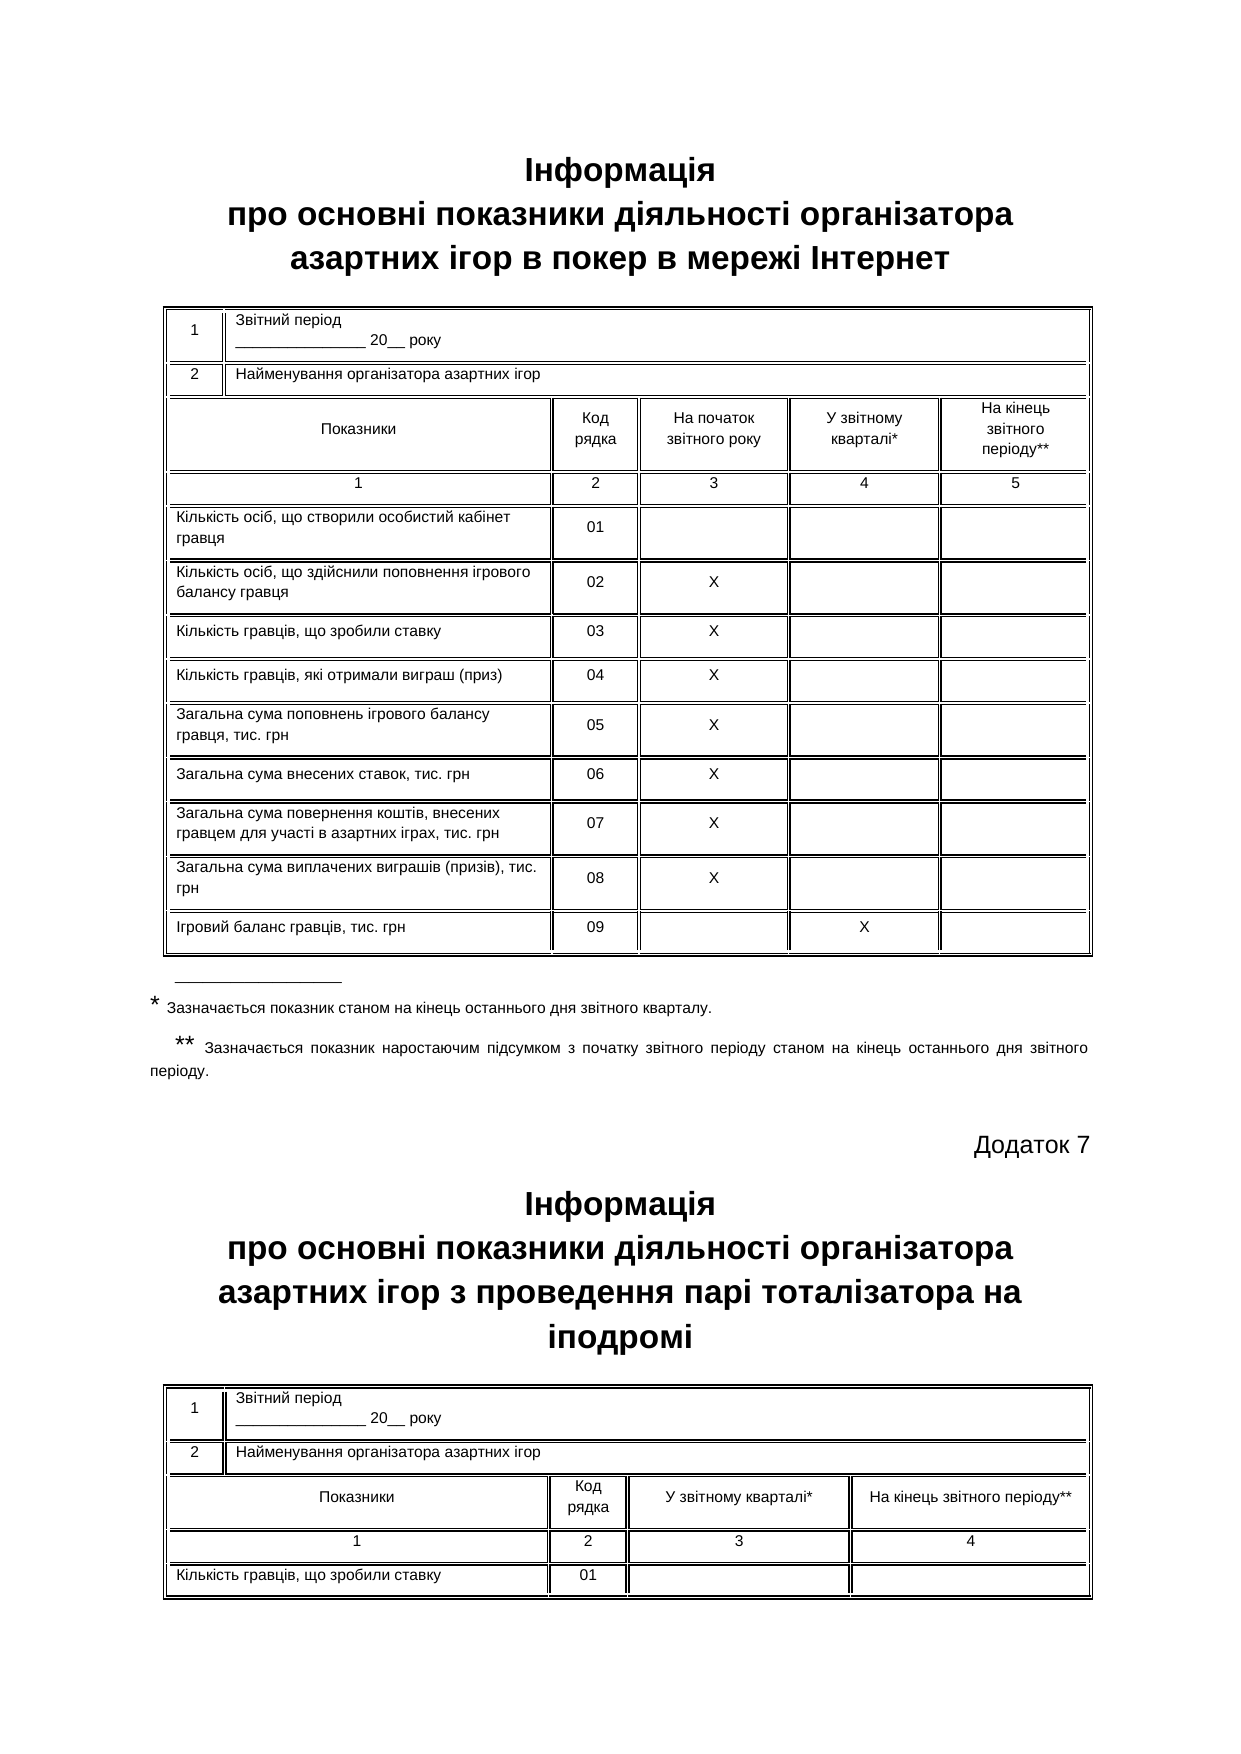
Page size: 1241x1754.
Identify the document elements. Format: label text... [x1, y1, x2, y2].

table_cell 3 [630, 1532, 848, 1561]
table_cell 1 [165, 470, 552, 504]
table_cell 02 [554, 563, 637, 613]
table_cell Код рядка [554, 399, 637, 470]
table_cell 06 [554, 760, 637, 799]
table_cell 4 [850, 1528, 1091, 1561]
table_cell Код рядка [551, 1477, 625, 1527]
table_cell Кількість осіб, що створили особистий кабінет гравця [165, 504, 552, 558]
table_cell У звітному кварталі* [630, 1477, 848, 1527]
table_cell Х [641, 617, 787, 657]
table_cell [791, 760, 938, 799]
table_cell Загальна сума поповнень ігрового балансу гравця, тис. грн [165, 701, 552, 755]
table_cell 07 [554, 804, 637, 854]
table_cell 05 [554, 705, 637, 755]
table_cell Загальна сума повернення коштів, внесених гравцем для участі в азартних іграх, тис. грн [165, 799, 552, 854]
table_cell Найменування організатора азартних ігор [227, 1439, 1089, 1473]
table_cell [791, 858, 938, 908]
table_cell [940, 799, 1091, 854]
text ** Зазначається показник наростаючим підсумком з початку звітного періоду станом на кінець останнього дня звітного періоду. [150, 1031, 1090, 1080]
table_cell Показники [165, 1473, 547, 1527]
table_cell Х [641, 858, 787, 908]
table_cell [791, 617, 938, 657]
table_cell [940, 701, 1091, 755]
table_cell Кількість гравців, що зробили ставку [165, 613, 550, 657]
table_cell 08 [554, 858, 637, 908]
table_cell У звітному кварталі* [791, 399, 938, 470]
table_cell [940, 504, 1091, 558]
table_cell Х [641, 705, 787, 755]
table_cell 03 [554, 617, 637, 657]
table_cell [791, 563, 938, 613]
table_cell 2 [165, 361, 224, 394]
table_cell Найменування організатора азартних ігор [224, 361, 1091, 394]
table_cell [791, 705, 938, 755]
table_cell 01 [554, 508, 637, 558]
table_cell Х [641, 661, 787, 701]
table_cell Кількість гравців, які отримали виграш (приз) [165, 657, 552, 701]
table_cell 2 [551, 1532, 625, 1561]
table_cell Х [789, 909, 940, 952]
table_cell 2 [167, 1439, 223, 1473]
table_cell 01 [549, 1566, 627, 1595]
table_cell Х [641, 563, 787, 613]
table_header 1 [167, 1389, 224, 1439]
table_cell [940, 657, 1091, 701]
table_cell 5 [940, 470, 1091, 504]
table_cell 1 [165, 1528, 549, 1561]
table_cell Показники [165, 395, 552, 470]
table_cell Загальна сума виплачених виграшів (призів), тис. грн [167, 854, 550, 908]
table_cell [165, 1561, 549, 1595]
table_cell 4 [791, 474, 938, 504]
table_cell 3 [641, 474, 787, 504]
table_cell [940, 558, 1091, 613]
table_cell [791, 508, 938, 558]
table_cell На кінець звітного періоду** [853, 1473, 1091, 1527]
table_cell 04 [554, 661, 637, 701]
table_header 1 [167, 308, 224, 361]
table_cell Загальна сума внесених ставок, тис. грн [165, 755, 552, 799]
table_cell [940, 755, 1091, 799]
table_cell [940, 909, 1091, 952]
subtitle Інформація про основні показники діяльності організатора азартних ігор з проведення парі тоталізатора на іподромі [150, 1184, 1090, 1355]
table_cell [942, 613, 1091, 657]
table_cell На кінець звітного періоду** [940, 395, 1091, 470]
table_cell [850, 1561, 1091, 1595]
table_cell [639, 909, 789, 952]
table_header Звітний період _______________ 20__ року [224, 1386, 1091, 1439]
table_cell [791, 804, 938, 854]
table_cell [942, 854, 1089, 908]
table_header Звітний період _______________ 20__ року [224, 310, 1089, 361]
table_cell На початок звітного року [641, 399, 787, 470]
table_cell 09 [552, 909, 639, 952]
table_cell [641, 508, 787, 558]
table_cell [791, 661, 938, 701]
subtitle Інформація про основні показники діяльності організатора азартних ігор в покер в мережі Інтернет [150, 150, 1090, 277]
text ____________ * Зазначається показник станом на кінець останнього дня звітного кварталу. [150, 957, 1090, 1018]
table_cell Ігровий баланс гравців, тис. грн [165, 909, 552, 952]
table_cell Кількість осіб, що здійснили поповнення ігрового балансу гравця [165, 558, 552, 613]
table_cell [628, 1566, 850, 1595]
table_cell Х [641, 760, 787, 799]
table_cell Х [641, 804, 787, 854]
text Додаток 7 [150, 1130, 1090, 1159]
table_cell 2 [554, 474, 637, 504]
